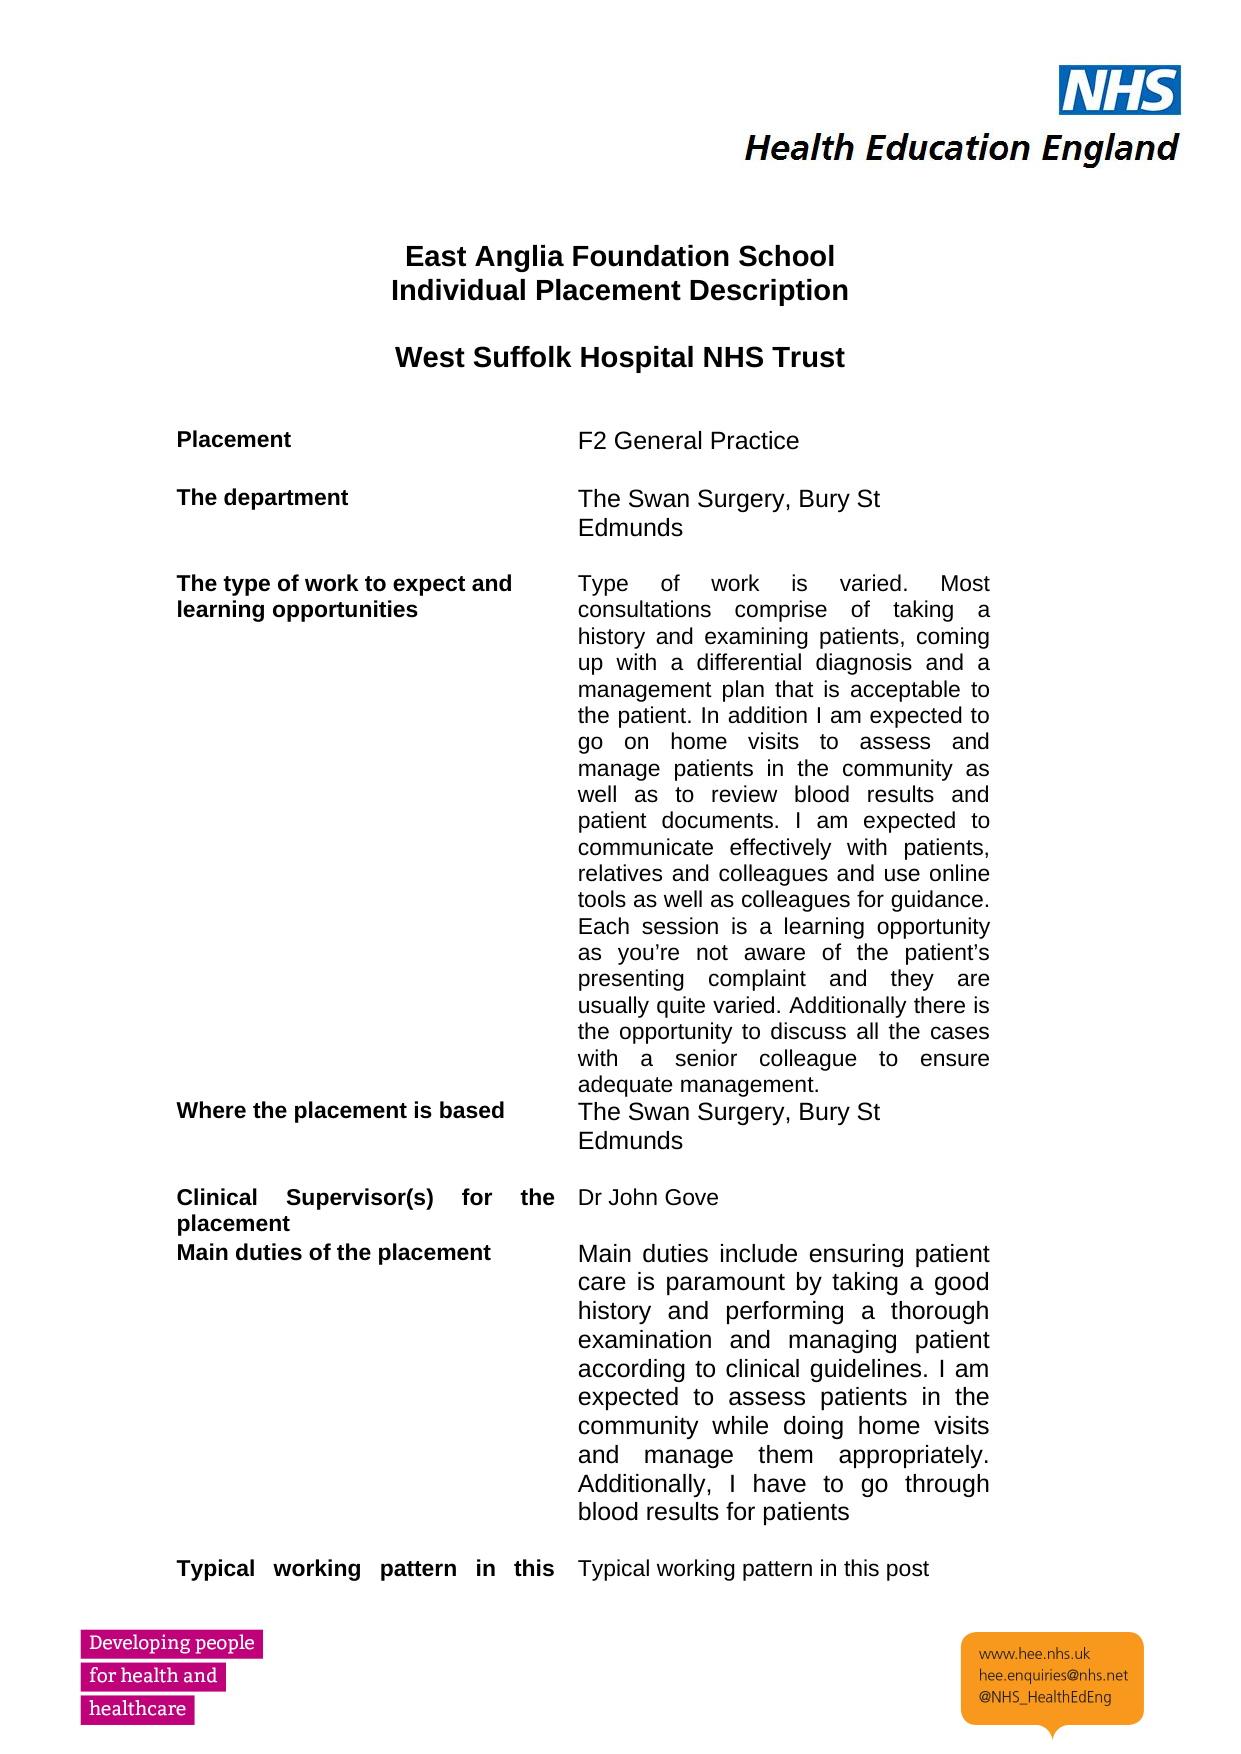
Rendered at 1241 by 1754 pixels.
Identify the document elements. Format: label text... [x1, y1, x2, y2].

table_cell The Swan Surgery, Bury St Edmunds [566, 484, 1001, 570]
table_cell The type of work to expect and learning opportunities [165, 570, 566, 1097]
text West Suffolk Hospital NHS Trust [187, 340, 1053, 374]
table_cell Clinical Supervisor(s) for the placement [165, 1184, 566, 1238]
table_cell Main duties of the placement [165, 1239, 566, 1555]
table_cell Type of work is varied. Most consultations comprise of taking a history and examining patients, coming up with a differential diagnosis and a management plan that is acceptable to the patient. In addition I am expected to go on home visits to assess and manage patients in the community as well as to review blood results and patient documents. I am expected to communicate effectively with patients, relatives and colleagues and use online tools as well as colleagues for guidance. Each session is a learning opportunity as you’re not aware of the patient’s presenting complaint and they are usually quite varied. Additionally there is the opportunity to discuss all the cases with a senior colleague to ensure adequate management. [566, 570, 1001, 1097]
text Individual Placement Description [187, 273, 1053, 307]
table_cell Dr John Gove [566, 1184, 1001, 1238]
table_cell Typical working pattern in this placement [165, 1555, 566, 1581]
table_cell The Swan Surgery, Bury St Edmunds [566, 1097, 1001, 1183]
table_header F2 General Practice [566, 426, 1001, 484]
picture [740, 57, 1184, 170]
table_header Placement [165, 426, 566, 484]
table_cell The department [165, 484, 566, 570]
picture [0, 1617, 1203, 1754]
text East Anglia Foundation School [187, 239, 1053, 273]
table_cell Main duties include ensuring patient care is paramount by taking a good history and performing a thorough examination and managing patient according to clinical guidelines. I am expected to assess patients in the community while doing home visits and manage them appropriately. Additionally, I have to go through blood results for patients [566, 1239, 1001, 1555]
table_cell Where the placement is based [165, 1097, 566, 1183]
